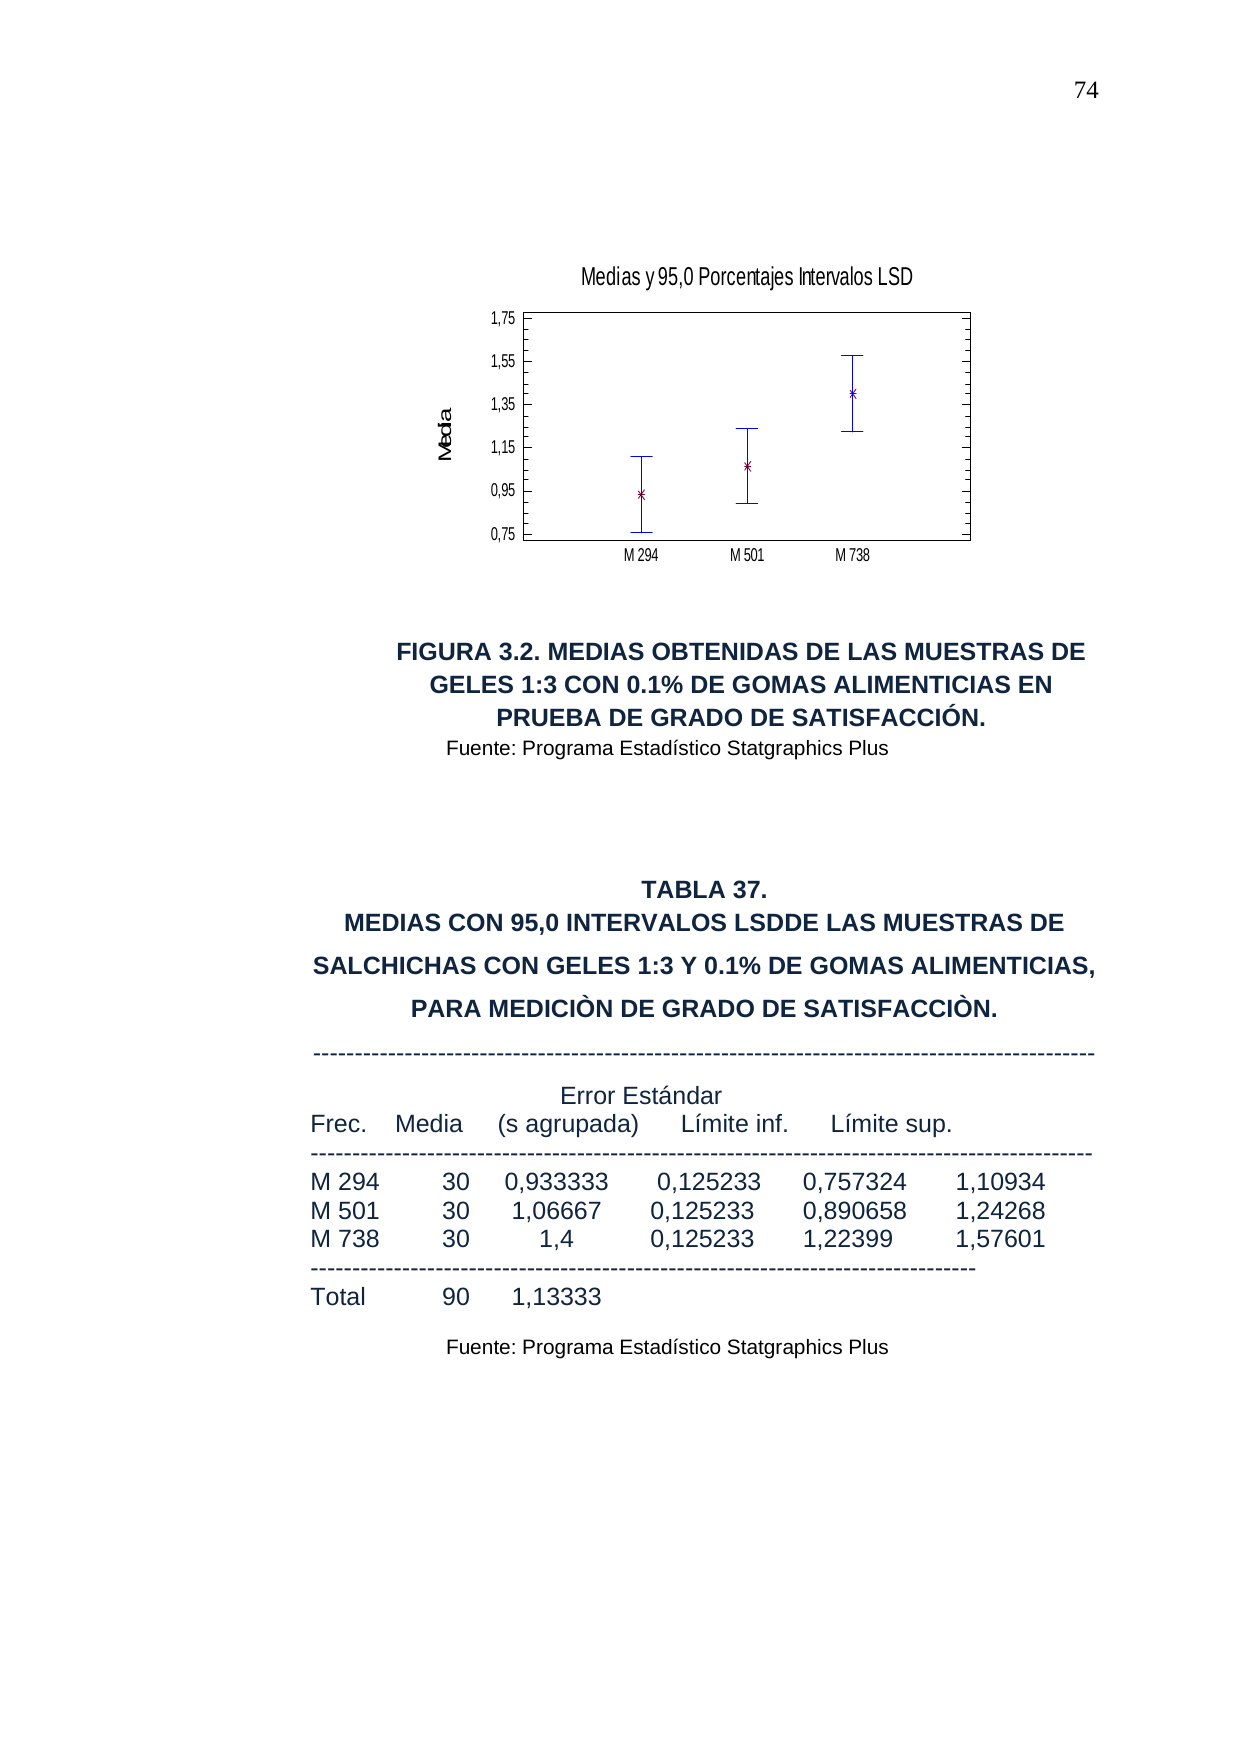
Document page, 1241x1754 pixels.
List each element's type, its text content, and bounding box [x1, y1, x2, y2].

text Error Estándar [310, 1081, 1098, 1109]
text TABLA 37. [310, 875, 1098, 904]
text -------------------------------------------------------------------------------- [310, 1253, 1098, 1282]
text Frec. Media (s agrupada) Límite inf. Límite sup. [310, 1109, 1098, 1138]
text MEDIAS CON 95,0 INTERVALOS LSDDE LAS MUESTRAS DE SALCHICHAS CON GELES 1:3 Y 0.1% DE GOMAS ALIMENTICIAS, PARA MEDICIÒN DE GRADO DE SATISFACCIÒN. [310, 908, 1098, 1023]
text M 294 30 0,933333 0,125233 0,757324 1,10934 [310, 1167, 1098, 1196]
list Fuente: Programa Estadístico Statgraphics Plus [236, 1335, 1098, 1359]
list Fuente: Programa Estadístico Statgraphics Plus [236, 736, 1098, 760]
text ---------------------------------------------------------------------------------------------- [310, 1038, 1098, 1066]
text ---------------------------------------------------------------------------------------------- [310, 1138, 1098, 1167]
text M 738 30 1,4 0,125233 1,22399 1,57601 [310, 1224, 1098, 1253]
text FIGURA 3.2. MEDIAS OBTENIDAS DE LAS MUESTRAS DE GELES 1:3 CON 0.1% DE GOMAS ALIMENTICIAS EN PRUEBA DE GRADO DE SATISFACCIÓN. [384, 637, 1098, 732]
text Total 90 1,13333 [310, 1282, 1098, 1311]
text M 501 30 1,06667 0,125233 0,890658 1,24268 [310, 1196, 1098, 1224]
